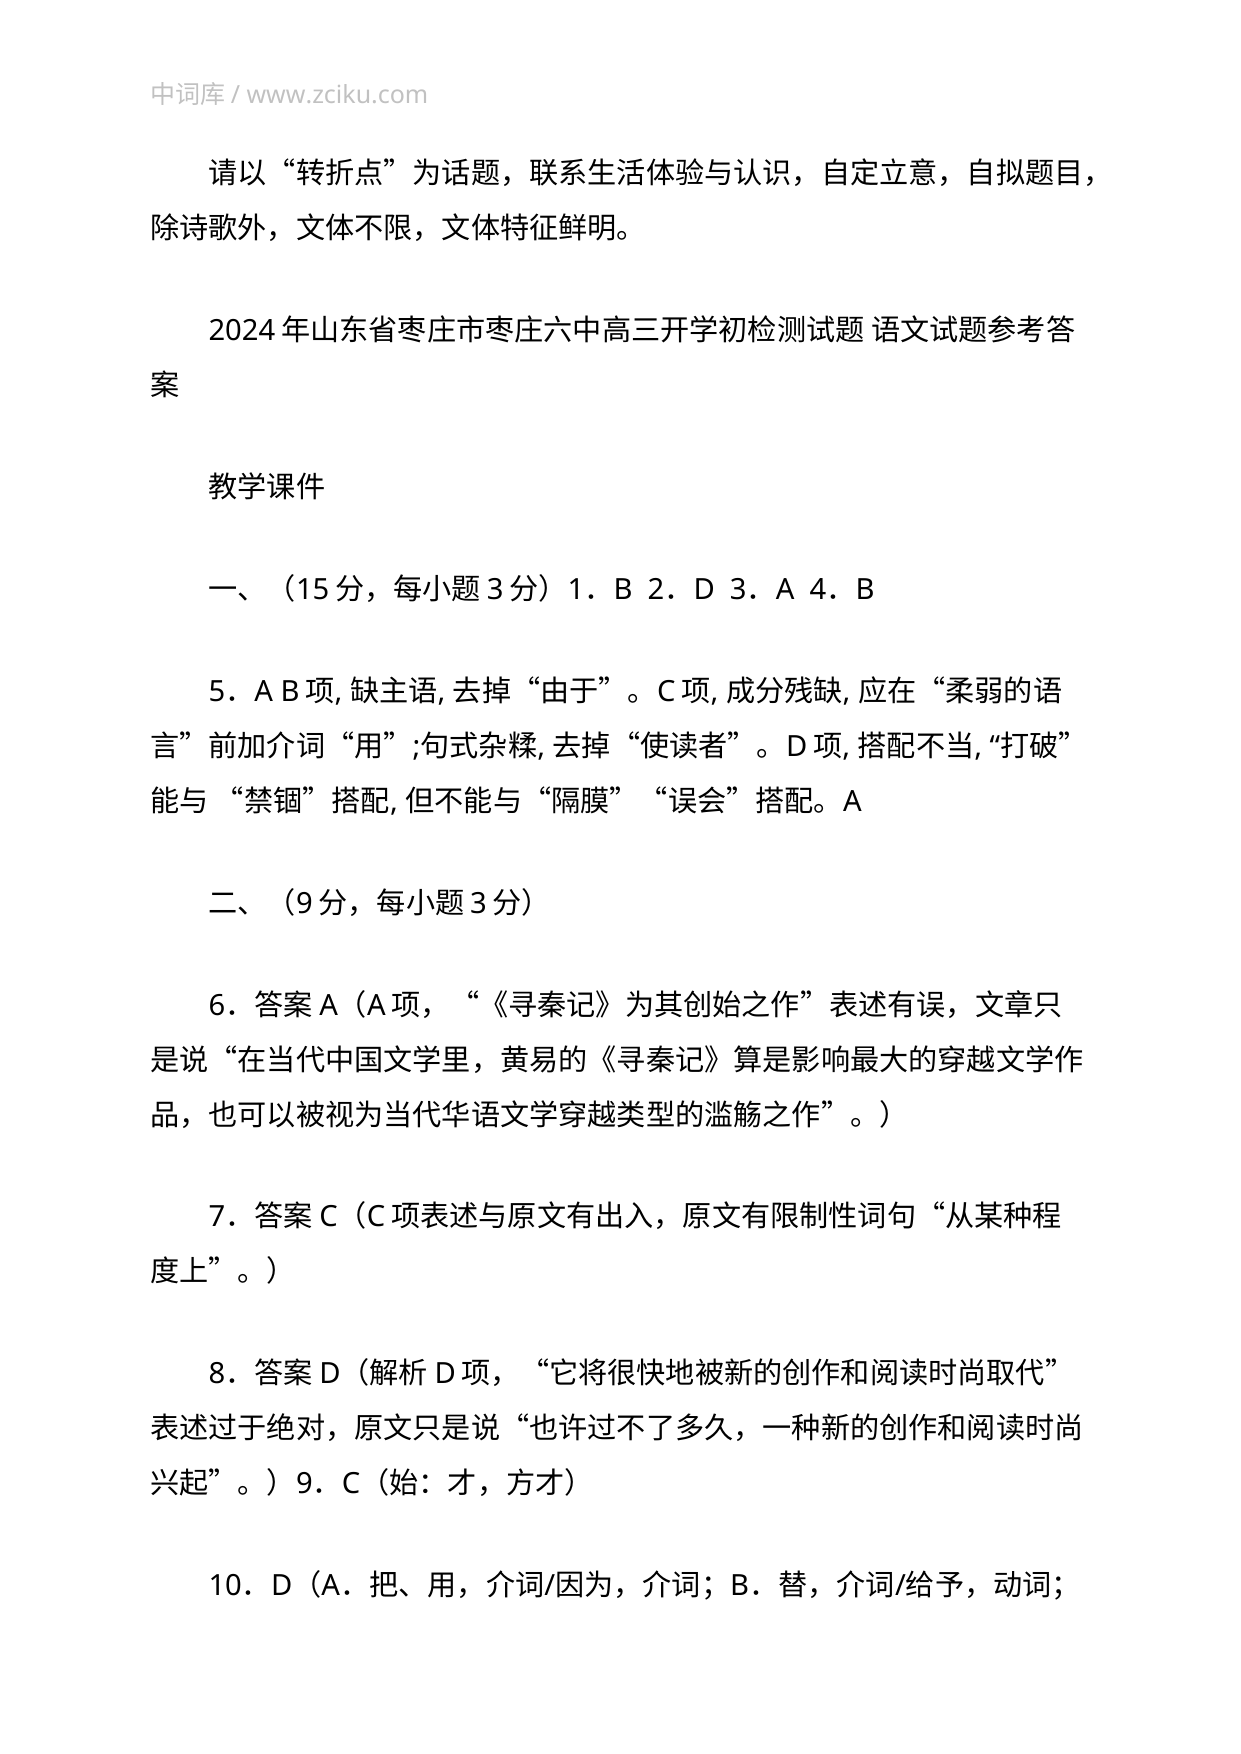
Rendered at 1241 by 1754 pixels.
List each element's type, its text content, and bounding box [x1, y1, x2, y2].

text 5．A B项, 缺主语, 去掉“由于”。C项, 成分残缺, 应在“柔弱的语言”前加介词“用”;句式杂糅, 去掉“使读者”。D项, 搭配不当, “打破”能与 “禁锢”搭配, 但不能与“隔膜”“误会”搭配。A [150, 667, 1090, 819]
text 2024年山东省枣庄市枣庄六中高三开学初检测试题 语文试题参考答案 [150, 307, 1090, 404]
text 一、（15分，每小题3分）1．B 2．D 3．A 4．B [150, 565, 1090, 608]
text 二、（9分，每小题3分） [150, 879, 1090, 922]
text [150, 1561, 1090, 1604]
text 请以“转折点”为话题，联系生活体验与认识，自定立意，自拟题目，除诗歌外，文体不限，文体特征鲜明。 [150, 150, 1090, 247]
text 8．答案 D（解析 D项，“它将很快地被新的创作和阅读时尚取代”表述过于绝对，原文只是说“也许过不了多久，一种新的创作和阅读时尚兴起”。）9．C（始：才，方才） [150, 1349, 1090, 1502]
text 6．答案 A（A项，“《寻秦记》为其创始之作”表述有误，文章只是说“在当代中国文学里，黄易的《寻秦记》算是影响最大的穿越文学作品，也可以被视为当代华语文学穿越类型的滥觞之作”。） [150, 981, 1090, 1133]
text 教学课件 [150, 463, 1090, 506]
text 7．答案 C（C项表述与原文有出入，原文有限制性词句“从某种程度上”。） [150, 1193, 1090, 1290]
